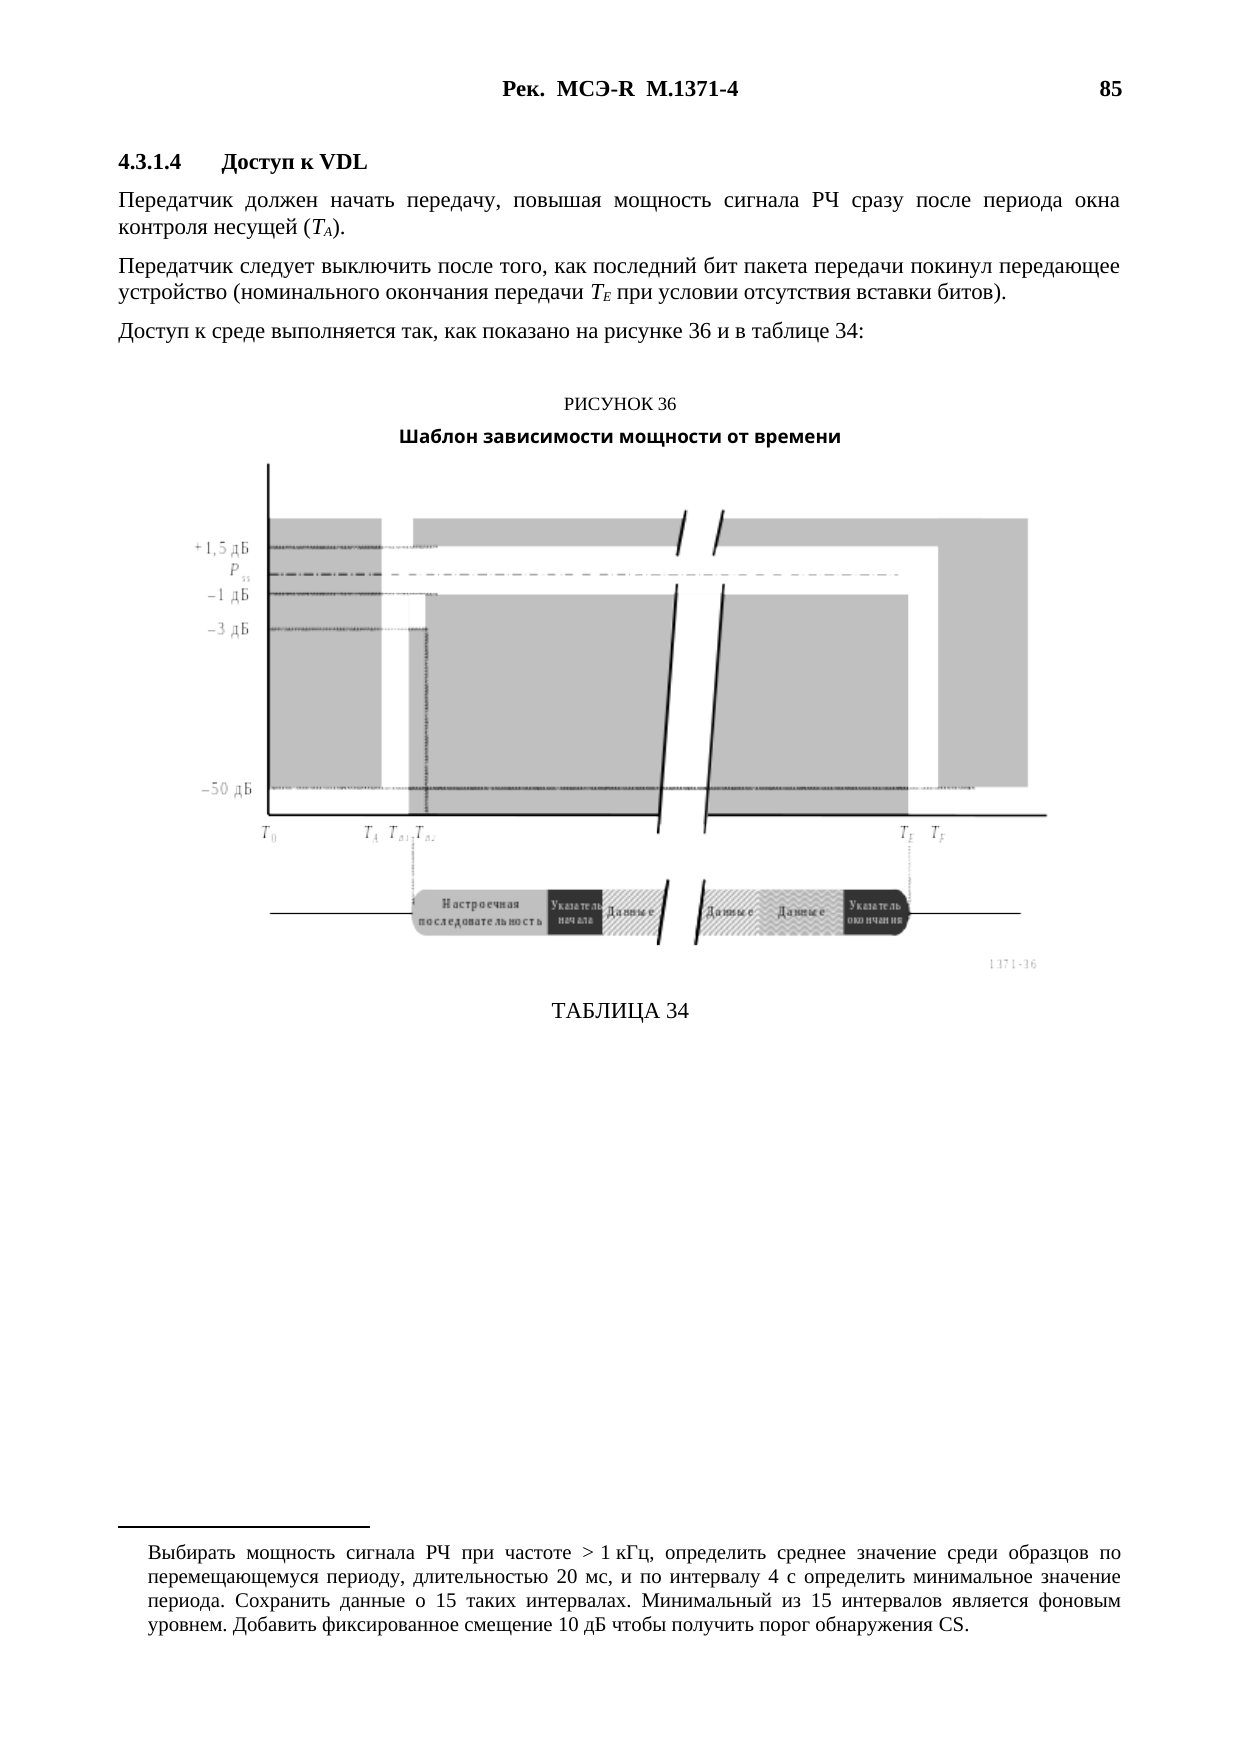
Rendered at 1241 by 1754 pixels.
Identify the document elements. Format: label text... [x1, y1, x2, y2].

title Шаблон зависимости мощности от времени [118, 423, 1122, 449]
text РИСУНОК 36 [118, 393, 1122, 415]
subtitle 4.3.1.4 Доступ к VDL [118, 148, 1122, 174]
text Передатчик должен начать передачу, повышая мощность сигнала РЧ сразу после периода окна контроля несущей (TA). [118, 187, 1122, 239]
text Передатчик следует выключить после того, как последний бит пакета передачи покинул передающее устройство (номинального окончания передачи TE при условии отсутствия вставки битов). [118, 252, 1122, 304]
text ТАБЛИЦА 34 [118, 997, 1122, 1023]
text Доступ к среде выполняется так, как показано на рисунке 36 и в таблице 34: [118, 317, 1122, 343]
